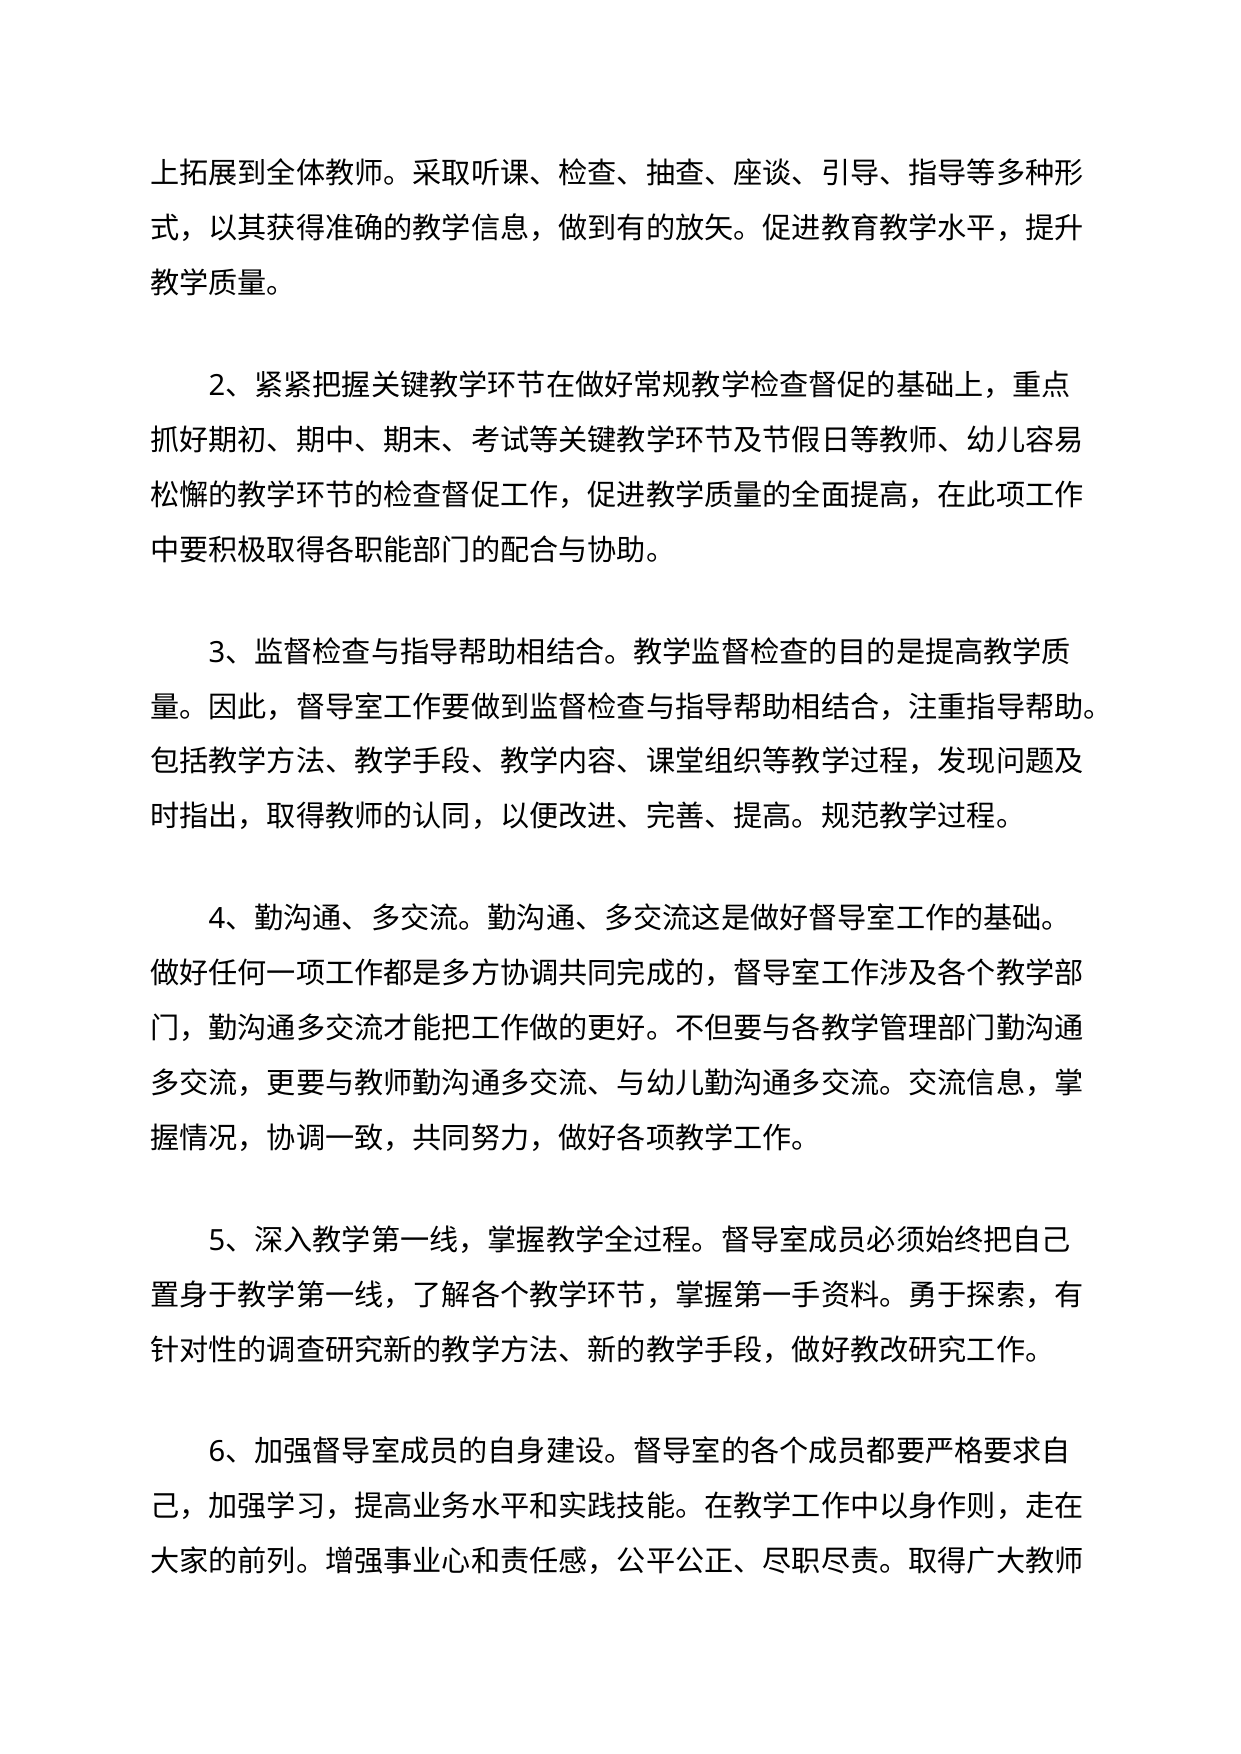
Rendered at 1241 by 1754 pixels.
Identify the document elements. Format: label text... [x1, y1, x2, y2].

text 5、深入教学第一线，掌握教学全过程。督导室成员必须始终把自己置身于教学第一线，了解各个教学环节，掌握第一手资料。勇于探索，有针对性的调查研究新的教学方法、新的教学手段，做好教改研究工作。 [150, 1216, 1090, 1368]
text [150, 150, 1090, 302]
text 4、勤沟通、多交流。勤沟通、多交流这是做好督导室工作的基础。做好任何一项工作都是多方协调共同完成的，督导室工作涉及各个教学部门，勤沟通多交流才能把工作做的更好。不但要与各教学管理部门勤沟通多交流，更要与教师勤沟通多交流、与幼儿勤沟通多交流。交流信息，掌握情况，协调一致，共同努力，做好各项教学工作。 [150, 895, 1090, 1157]
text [150, 1428, 1090, 1580]
text 2、紧紧把握关键教学环节在做好常规教学检查督促的基础上，重点抓好期初、期中、期末、考试等关键教学环节及节假日等教师、幼儿容易松懈的教学环节的检查督促工作，促进教学质量的全面提高，在此项工作中要积极取得各职能部门的配合与协助。 [150, 362, 1090, 569]
text 3、监督检查与指导帮助相结合。教学监督检查的目的是提高教学质量。因此，督导室工作要做到监督检查与指导帮助相结合，注重指导帮助。包括教学方法、教学手段、教学内容、课堂组织等教学过程，发现问题及时指出，取得教师的认同，以便改进、完善、提高。规范教学过程。 [150, 628, 1090, 835]
